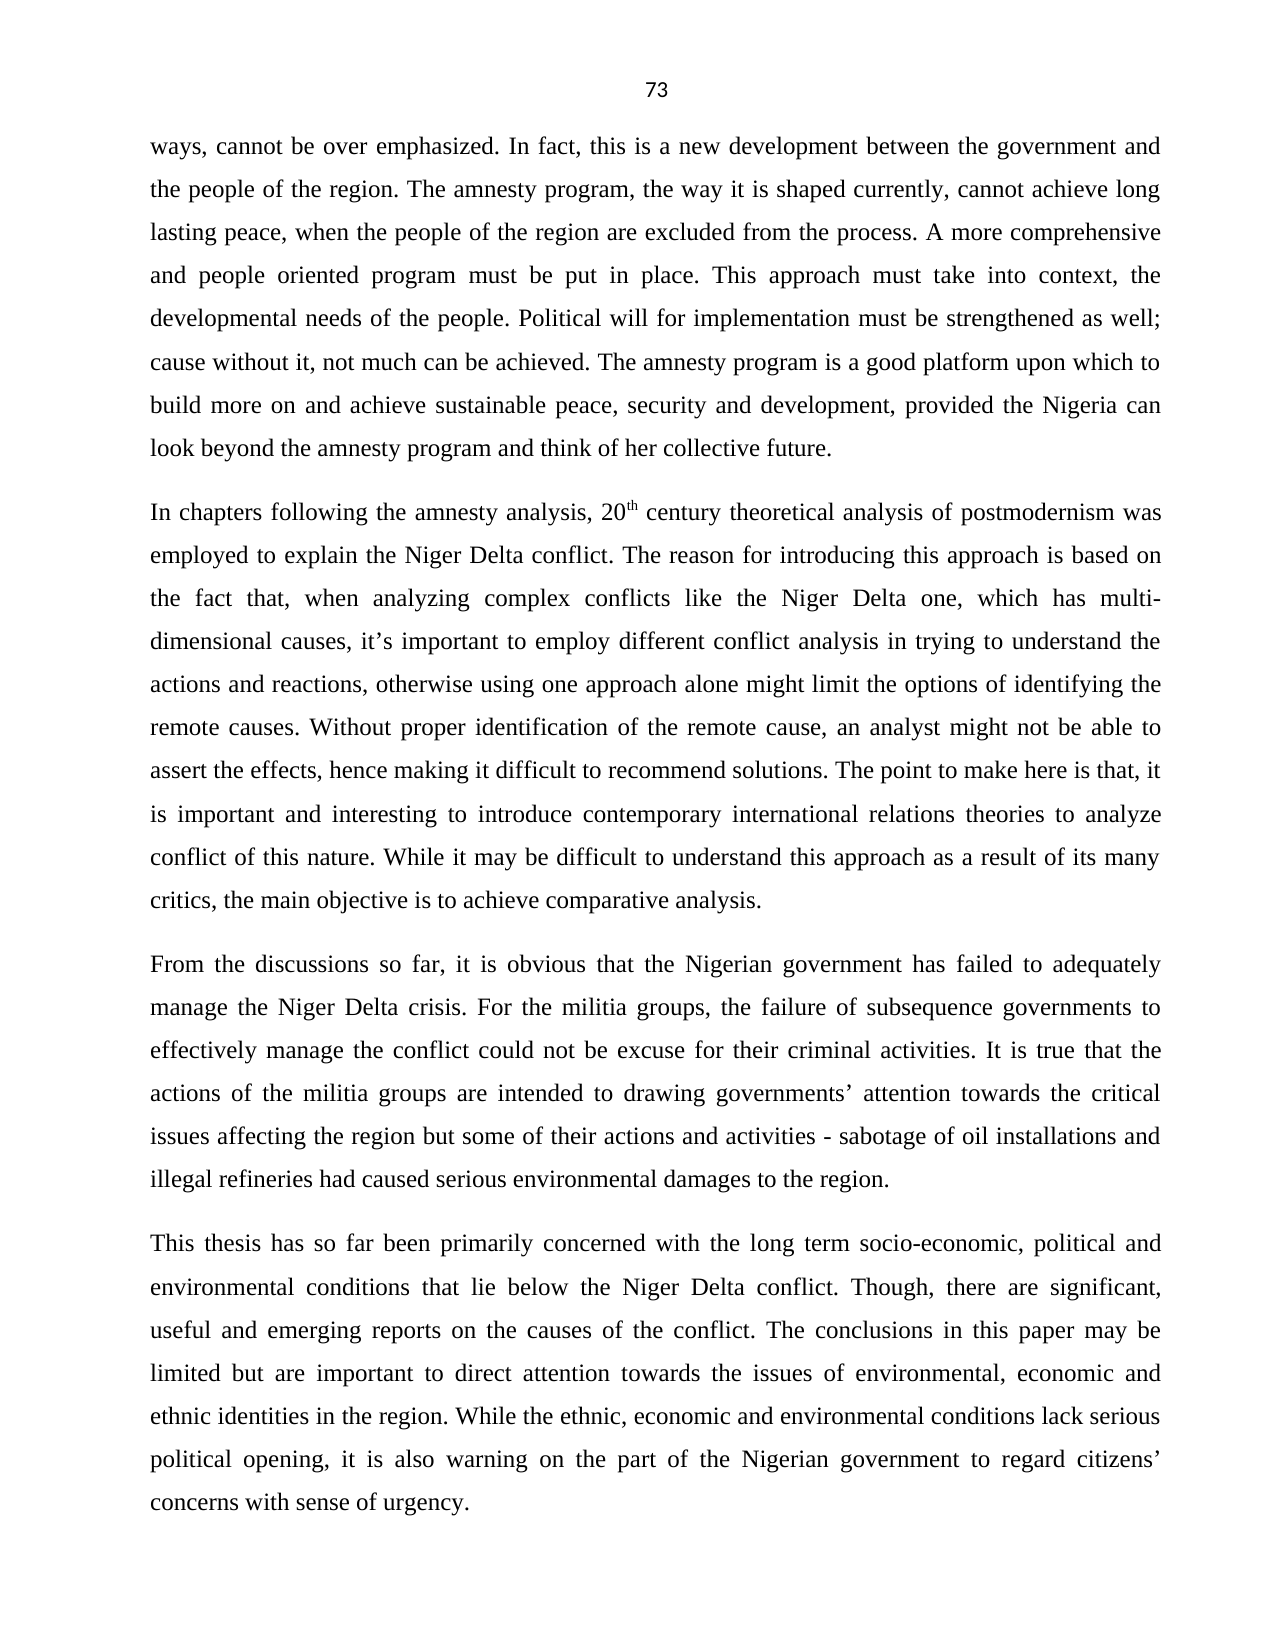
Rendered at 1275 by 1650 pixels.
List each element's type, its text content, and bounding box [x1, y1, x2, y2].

text This thesis has so far been primarily concerned with the long term socio-economic, political and environmental conditions that lie below the Niger Delta conflict. Though, there are significant, useful and emerging reports on the causes of the conflict. The conclusions in this paper may be limited but are important to direct attention towards the issues of environmental, economic and ethnic identities in the region. While the ethnic, economic and environmental conditions lack serious political opening, it is also warning on the part of the Nigerian government to regard citizens’ concerns with sense of urgency. [150, 1228, 1162, 1516]
text From the discussions so far, it is obvious that the Nigerian government has failed to adequately manage the Niger Delta crisis. For the militia groups, the failure of subsequence governments to effectively manage the conflict could not be excuse for their criminal activities. It is true that the actions of the militia groups are intended to drawing governments’ attention towards the critical issues affecting the region but some of their actions and activities - sabotage of oil installations and illegal refineries had caused serious environmental damages to the region. [150, 949, 1162, 1193]
text In chapters following the amnesty analysis, 20th century theoretical analysis of postmodernism was employed to explain the Niger Delta conflict. The reason for introducing this approach is based on the fact that, when analyzing complex conflicts like the Niger Delta one, which has multi- dimensional causes, it’s important to employ different conflict analysis in trying to understand the actions and reactions, otherwise using one approach alone might limit the options of identifying the remote causes. Without proper identification of the remote cause, an analyst might not be able to assert the effects, hence making it difficult to recommend solutions. The point to make here is that, it is important and interesting to introduce contemporary international relations theories to analyze conflict of this nature. While it may be difficult to understand this approach as a result of its many critics, the main objective is to achieve comparative analysis. [150, 497, 1162, 914]
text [150, 131, 1162, 462]
